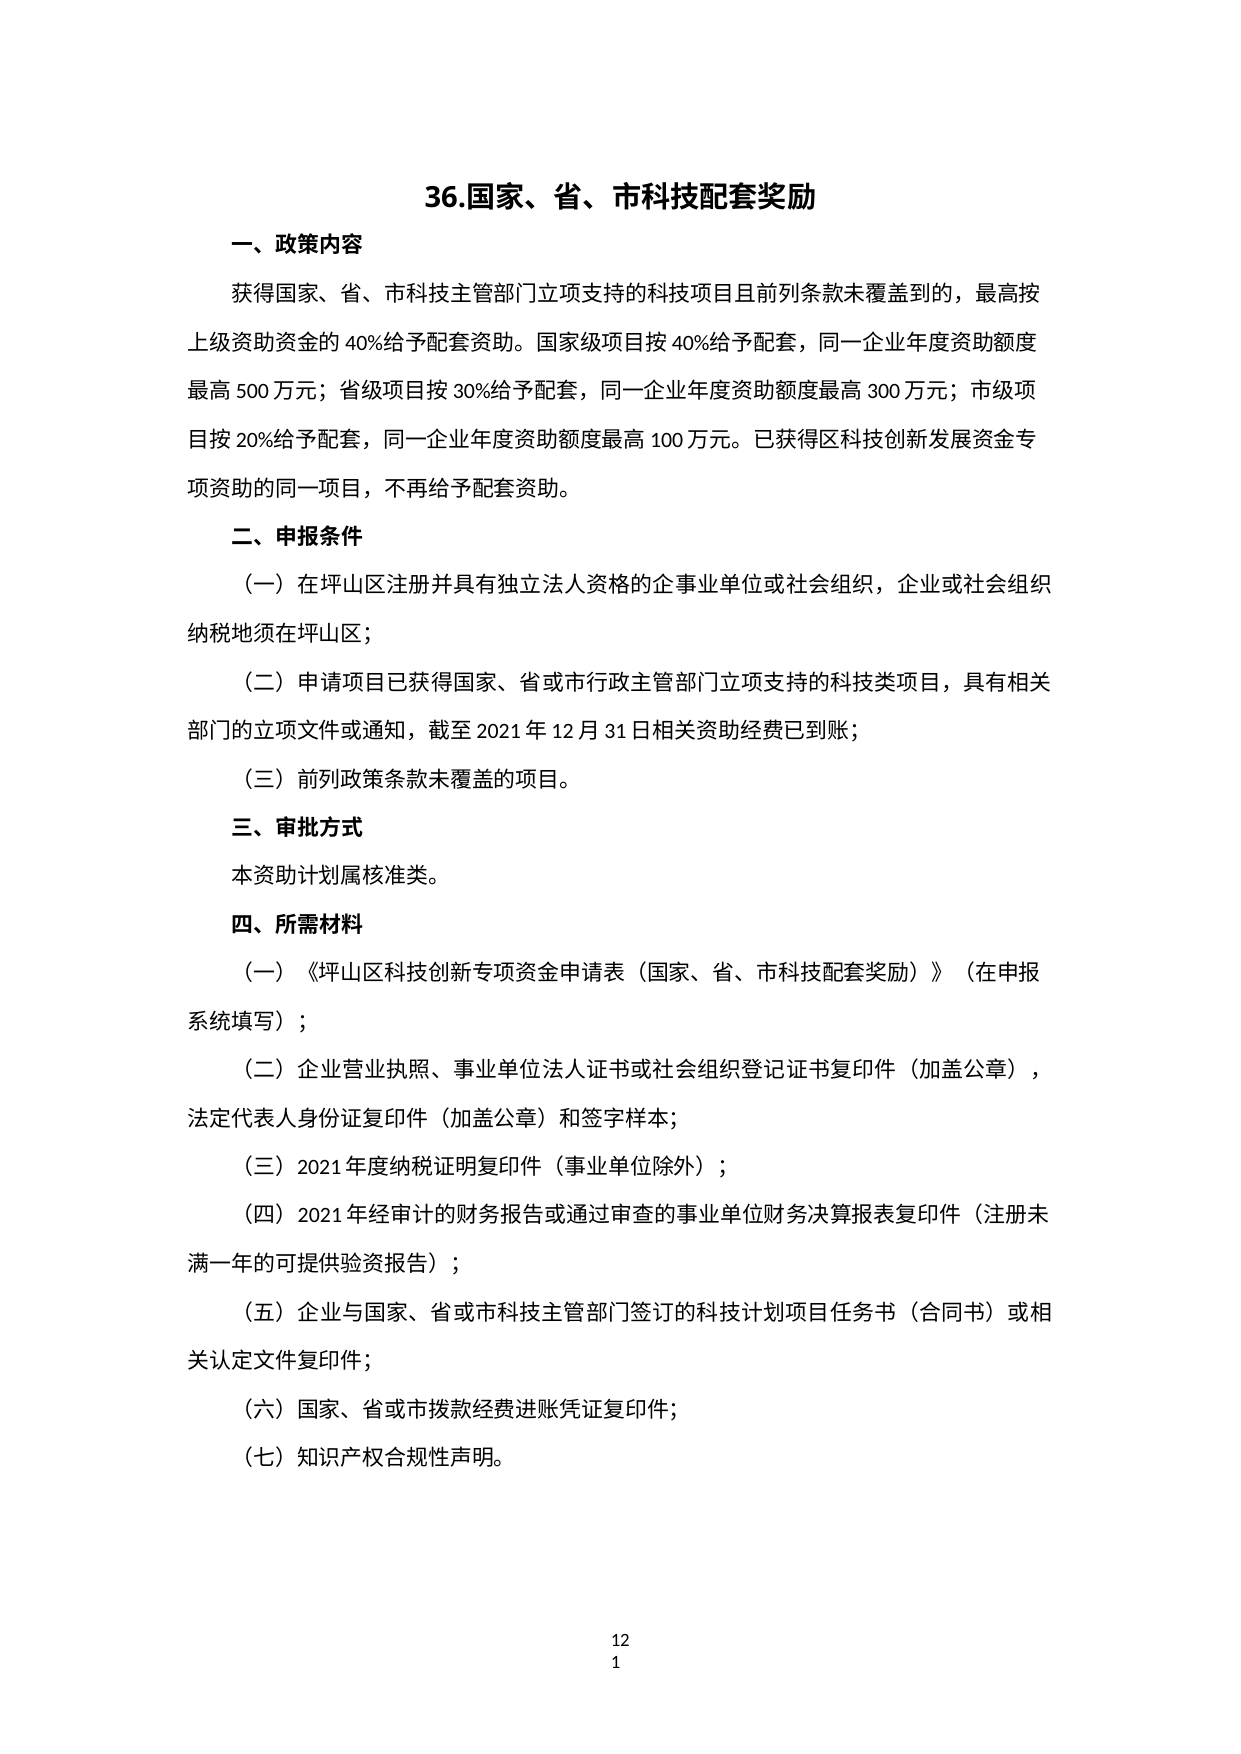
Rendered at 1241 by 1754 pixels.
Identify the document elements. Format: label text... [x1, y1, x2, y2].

text （三）前列政策条款未覆盖的项目。 [187, 761, 1053, 794]
text 三、审批方式 [187, 809, 1053, 842]
text （一）在坪山区注册并具有独立法人资格的企事业单位或社会组织，企业或社会组织纳税地须在坪山区； [187, 567, 1053, 648]
text 一、政策内容 [187, 227, 1053, 259]
text （五）企业与国家、省或市科技主管部门签订的科技计划项目任务书（合同书）或相关认定文件复印件； [187, 1294, 1053, 1375]
text 四、所需材料 [187, 906, 1053, 939]
text （三）2021年度纳税证明复印件（事业单位除外）； [187, 1149, 1053, 1181]
text （一）《坪山区科技创新专项资金申请表（国家、省、市科技配套奖励）》（在申报系统填写）； [187, 954, 1053, 1036]
text 获得国家、省、市科技主管部门立项支持的科技项目且前列条款未覆盖到的，最高按上级资助资金的40%给予配套资助。国家级项目按40%给予配套，同一企业年度资助额度最高500万元；省级项目按30%给予配套，同一企业年度资助额度最高300万元；市级项目按20%给予配套，同一企业年度资助额度最高100万元。已获得区科技创新发展资金专项资助的同一项目，不再给予配套资助。 [187, 275, 1053, 503]
text （六）国家、省或市拨款经费进账凭证复印件； [187, 1391, 1053, 1424]
text （四）2021年经审计的财务报告或通过审查的事业单位财务决算报表复印件（注册未满一年的可提供验资报告）； [187, 1197, 1053, 1278]
text 二、申报条件 [187, 519, 1053, 551]
text （七）知识产权合规性声明。 [187, 1439, 1053, 1472]
text （二）企业营业执照、事业单位法人证书或社会组织登记证书复印件（加盖公章），法定代表人身份证复印件（加盖公章）和签字样本； [187, 1052, 1053, 1133]
text 本资助计划属核准类。 [187, 858, 1053, 890]
text （二）申请项目已获得国家、省或市行政主管部门立项支持的科技类项目，具有相关部门的立项文件或通知，截至2021年12月31日相关资助经费已到账； [187, 664, 1053, 745]
text 36.国家、省、市科技配套奖励 [187, 162, 1053, 227]
